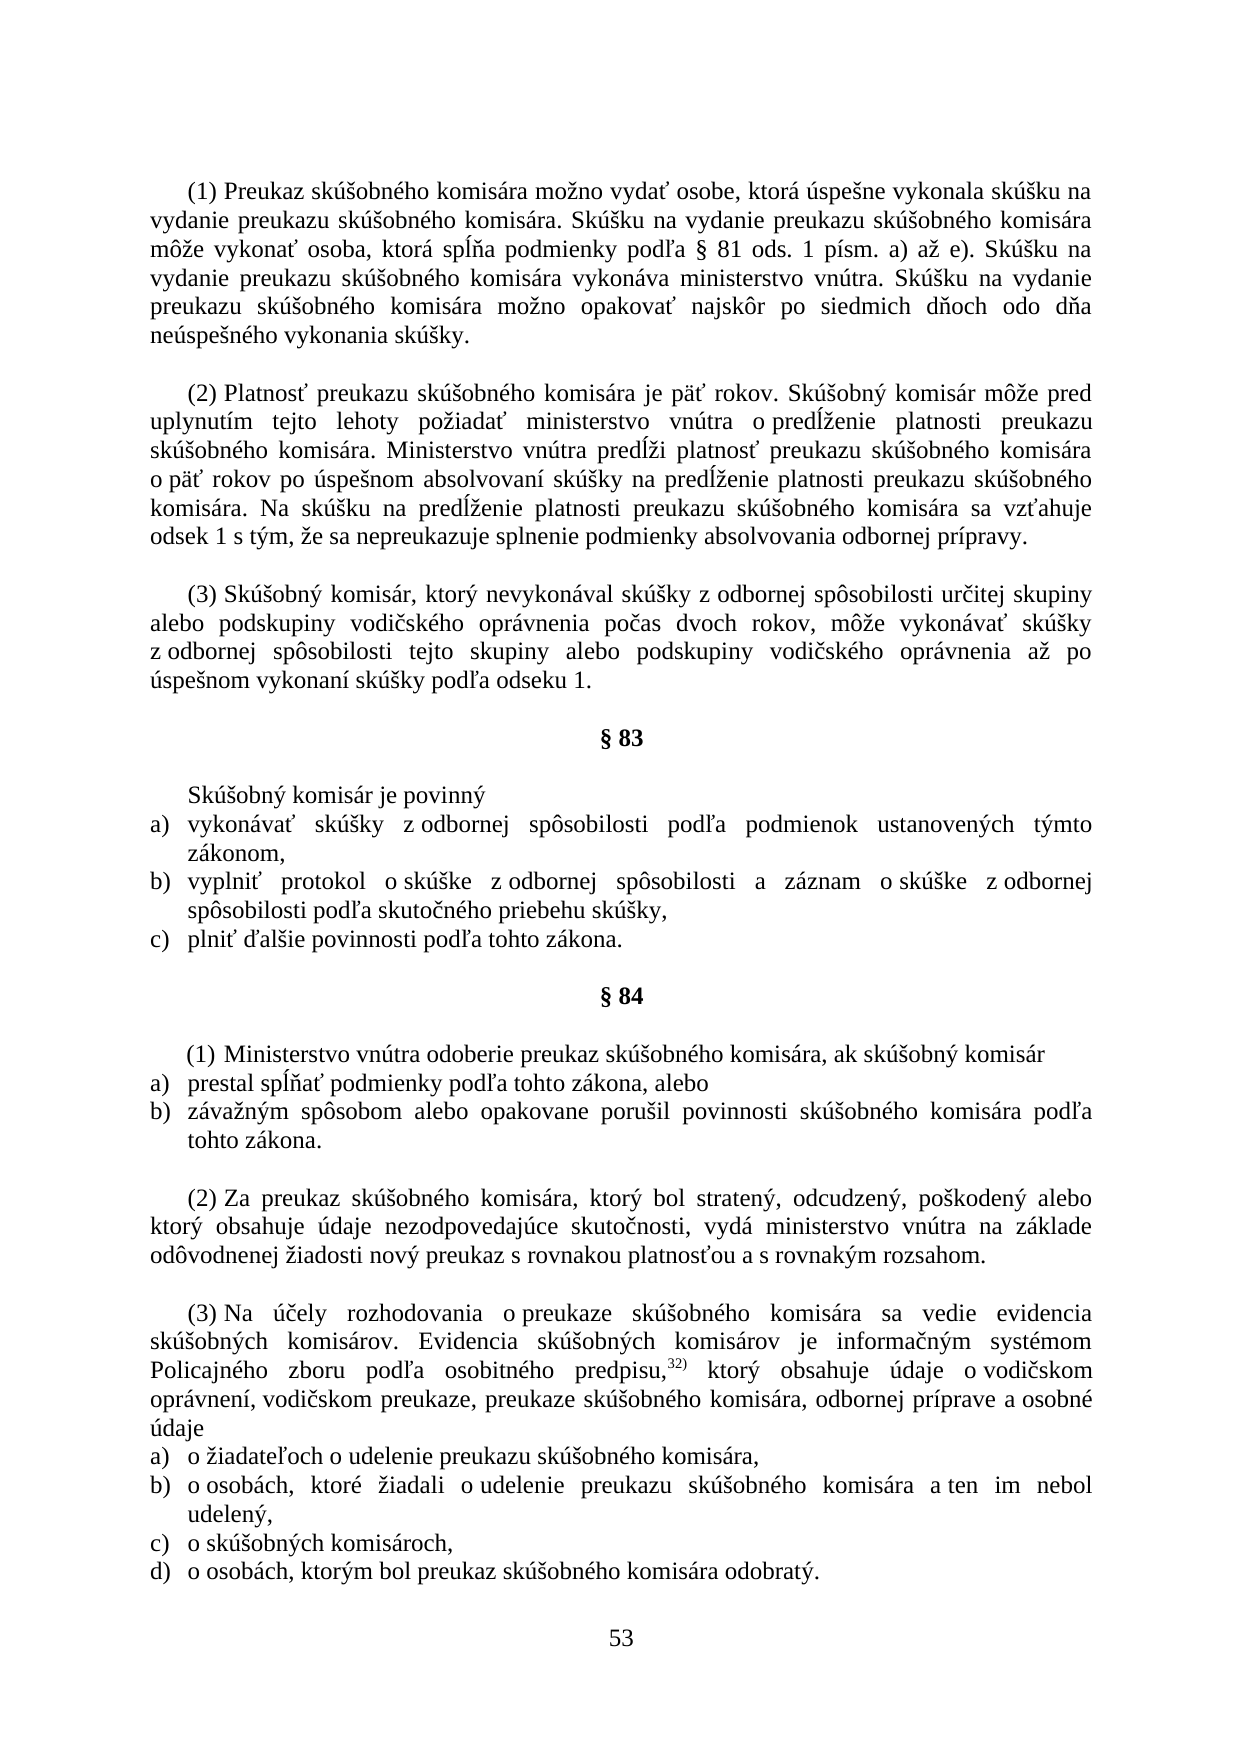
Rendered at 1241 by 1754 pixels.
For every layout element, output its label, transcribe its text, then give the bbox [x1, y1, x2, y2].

list prestal spĺňať podmienky podľa tohto zákona, alebo [150, 1068, 1093, 1096]
list Ministerstvo vnútra odoberie preukaz skúšobného komisára, ak skúšobný komisár [150, 1039, 1093, 1068]
list Platnosť preukazu skúšobného komisára je päť rokov. Skúšobný komisár môže pred uplynutím tejto lehoty požiadať ministerstvo vnútra o predĺženie platnosti preukazu skúšobného komisára. Ministerstvo vnútra predĺži platnosť preukazu skúšobného komisára o päť rokov po úspešnom absolvovaní skúšky na predĺženie platnosti preukazu skúšobného komisára. Na skúšku na predĺženie platnosti preukazu skúšobného komisára sa vzťahuje odsek 1 s tým, že sa nepreukazuje splnenie podmienky absolvovania odbornej prípravy. [150, 378, 1093, 550]
list Na účely rozhodovania o preukaze skúšobného komisára sa vedie evidencia skúšobných komisárov. Evidencia skúšobných komisárov je informačným systémom Policajného zboru podľa osobitného predpisu,32) ktorý obsahuje údaje o vodičskom oprávnení, vodičskom preukaze, preukaze skúšobného komisára, odbornej príprave a osobné údaje [150, 1298, 1093, 1441]
list o žiadateľoch o udelenie preukazu skúšobného komisára, [150, 1441, 1093, 1470]
list závažným spôsobom alebo opakovane porušil povinnosti skúšobného komisára podľa tohto zákona. [150, 1096, 1093, 1154]
text Skúšobný komisár je povinný [150, 780, 1093, 809]
list plniť ďalšie povinnosti podľa tohto zákona. [150, 924, 1093, 953]
list Preukaz skúšobného komisára možno vydať osobe, ktorá úspešne vykonala skúšku na vydanie preukazu skúšobného komisára. Skúšku na vydanie preukazu skúšobného komisára môže vykonať osoba, ktorá spĺňa podmienky podľa § 81 ods. 1 písm. a) až e). Skúšku na vydanie preukazu skúšobného komisára vykonáva ministerstvo vnútra. Skúšku na vydanie preukazu skúšobného komisára možno opakovať najskôr po siedmich dňoch odo dňa neúspešného vykonania skúšky. [150, 176, 1093, 349]
list Za preukaz skúšobného komisára, ktorý bol stratený, odcudzený, poškodený alebo ktorý obsahuje údaje nezodpovedajúce skutočnosti, vydá ministerstvo vnútra na základe odôvodnenej žiadosti nový preukaz s rovnakou platnosťou a s rovnakým rozsahom. [150, 1183, 1093, 1269]
list vykonávať skúšky z odbornej spôsobilosti podľa podmienok ustanovených týmto zákonom, [150, 809, 1093, 866]
list o osobách, ktorým bol preukaz skúšobného komisára odobratý. [150, 1556, 1093, 1585]
list o osobách, ktoré žiadali o udelenie preukazu skúšobného komisára a ten im nebol udelený, [150, 1470, 1093, 1528]
text § 84 [150, 981, 1093, 1010]
list o skúšobných komisároch, [150, 1528, 1093, 1556]
list vyplniť protokol o skúške z odbornej spôsobilosti a záznam o skúške z odbornej spôsobilosti podľa skutočného priebehu skúšky, [150, 866, 1093, 924]
text § 83 [150, 723, 1093, 751]
list Skúšobný komisár, ktorý nevykonával skúšky z odbornej spôsobilosti určitej skupiny alebo podskupiny vodičského oprávnenia počas dvoch rokov, môže vykonávať skúšky z odbornej spôsobilosti tejto skupiny alebo podskupiny vodičského oprávnenia až po úspešnom vykonaní skúšky podľa odseku 1. [150, 579, 1093, 694]
